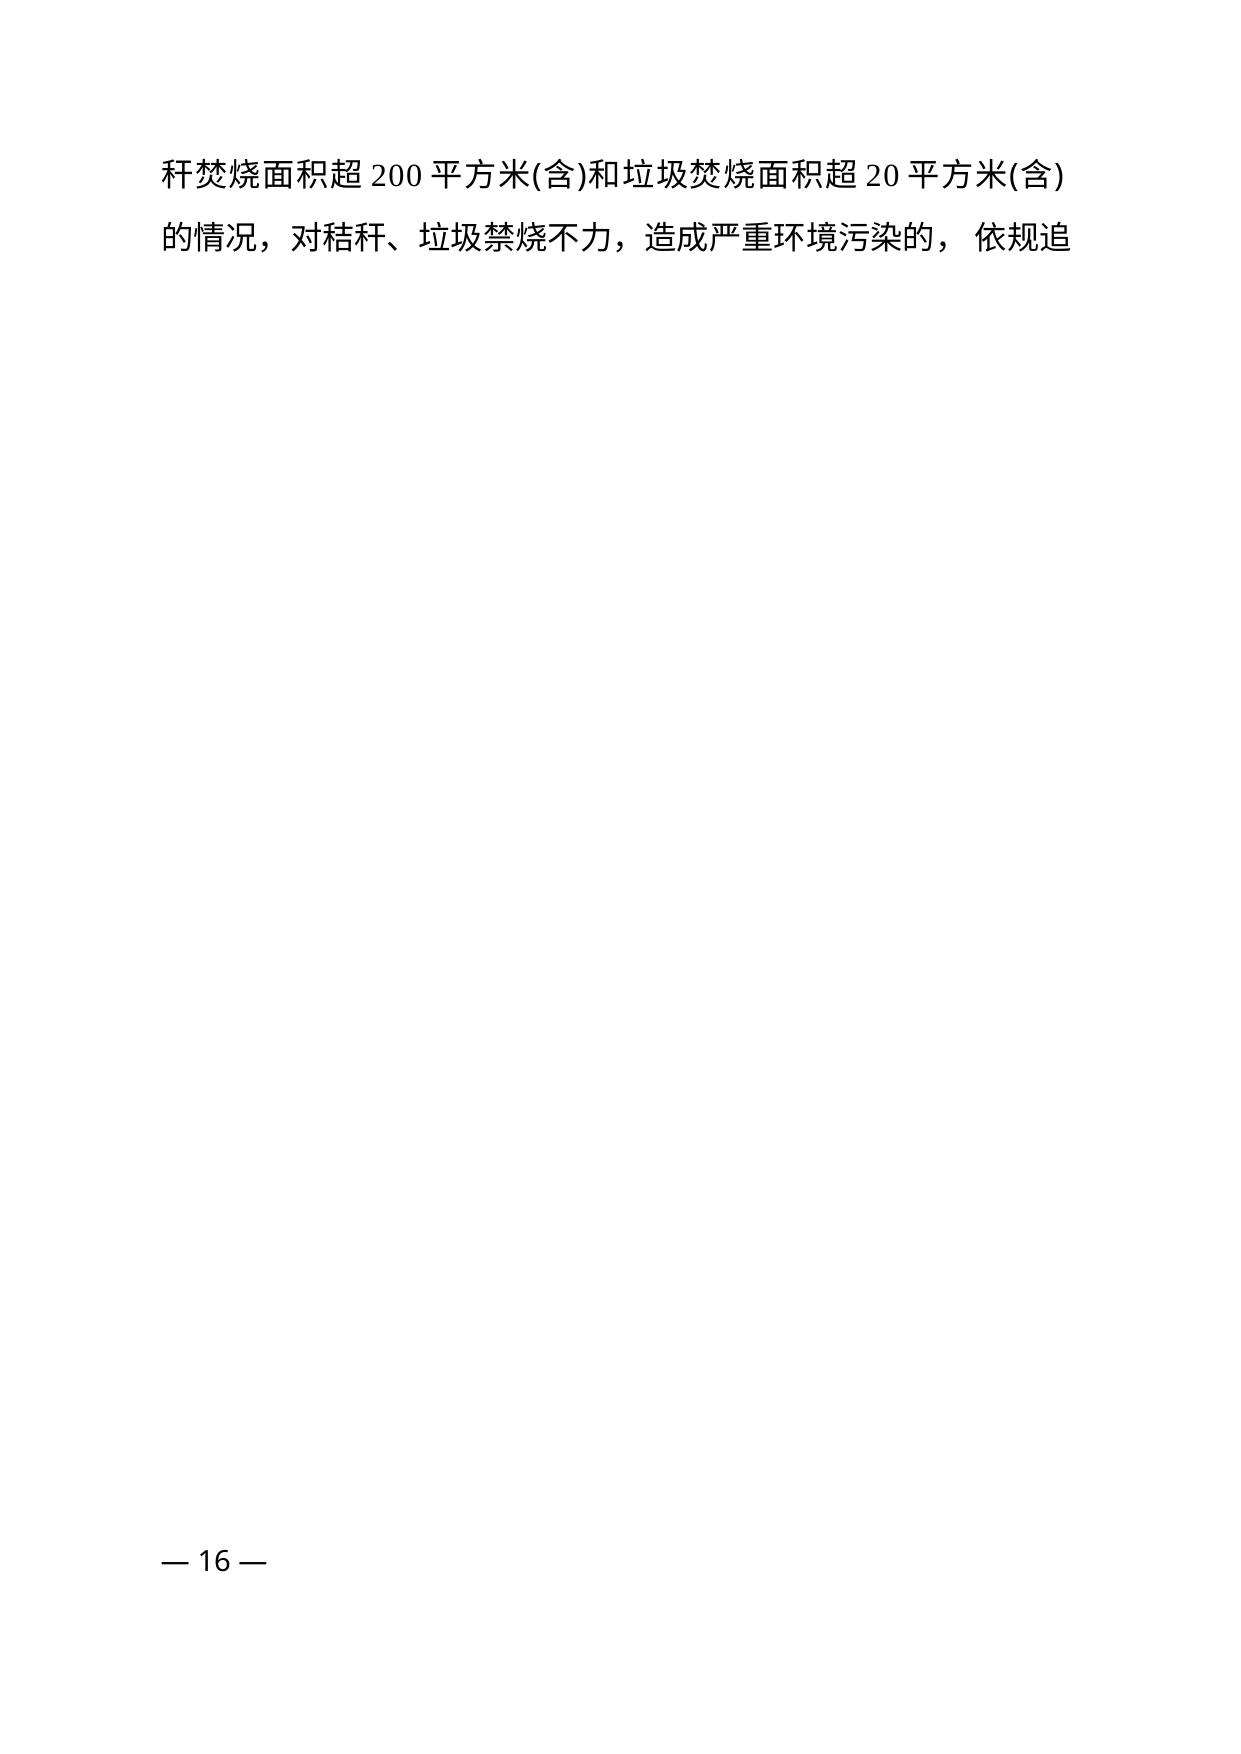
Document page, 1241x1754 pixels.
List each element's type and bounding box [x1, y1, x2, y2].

text [161, 149, 1097, 259]
